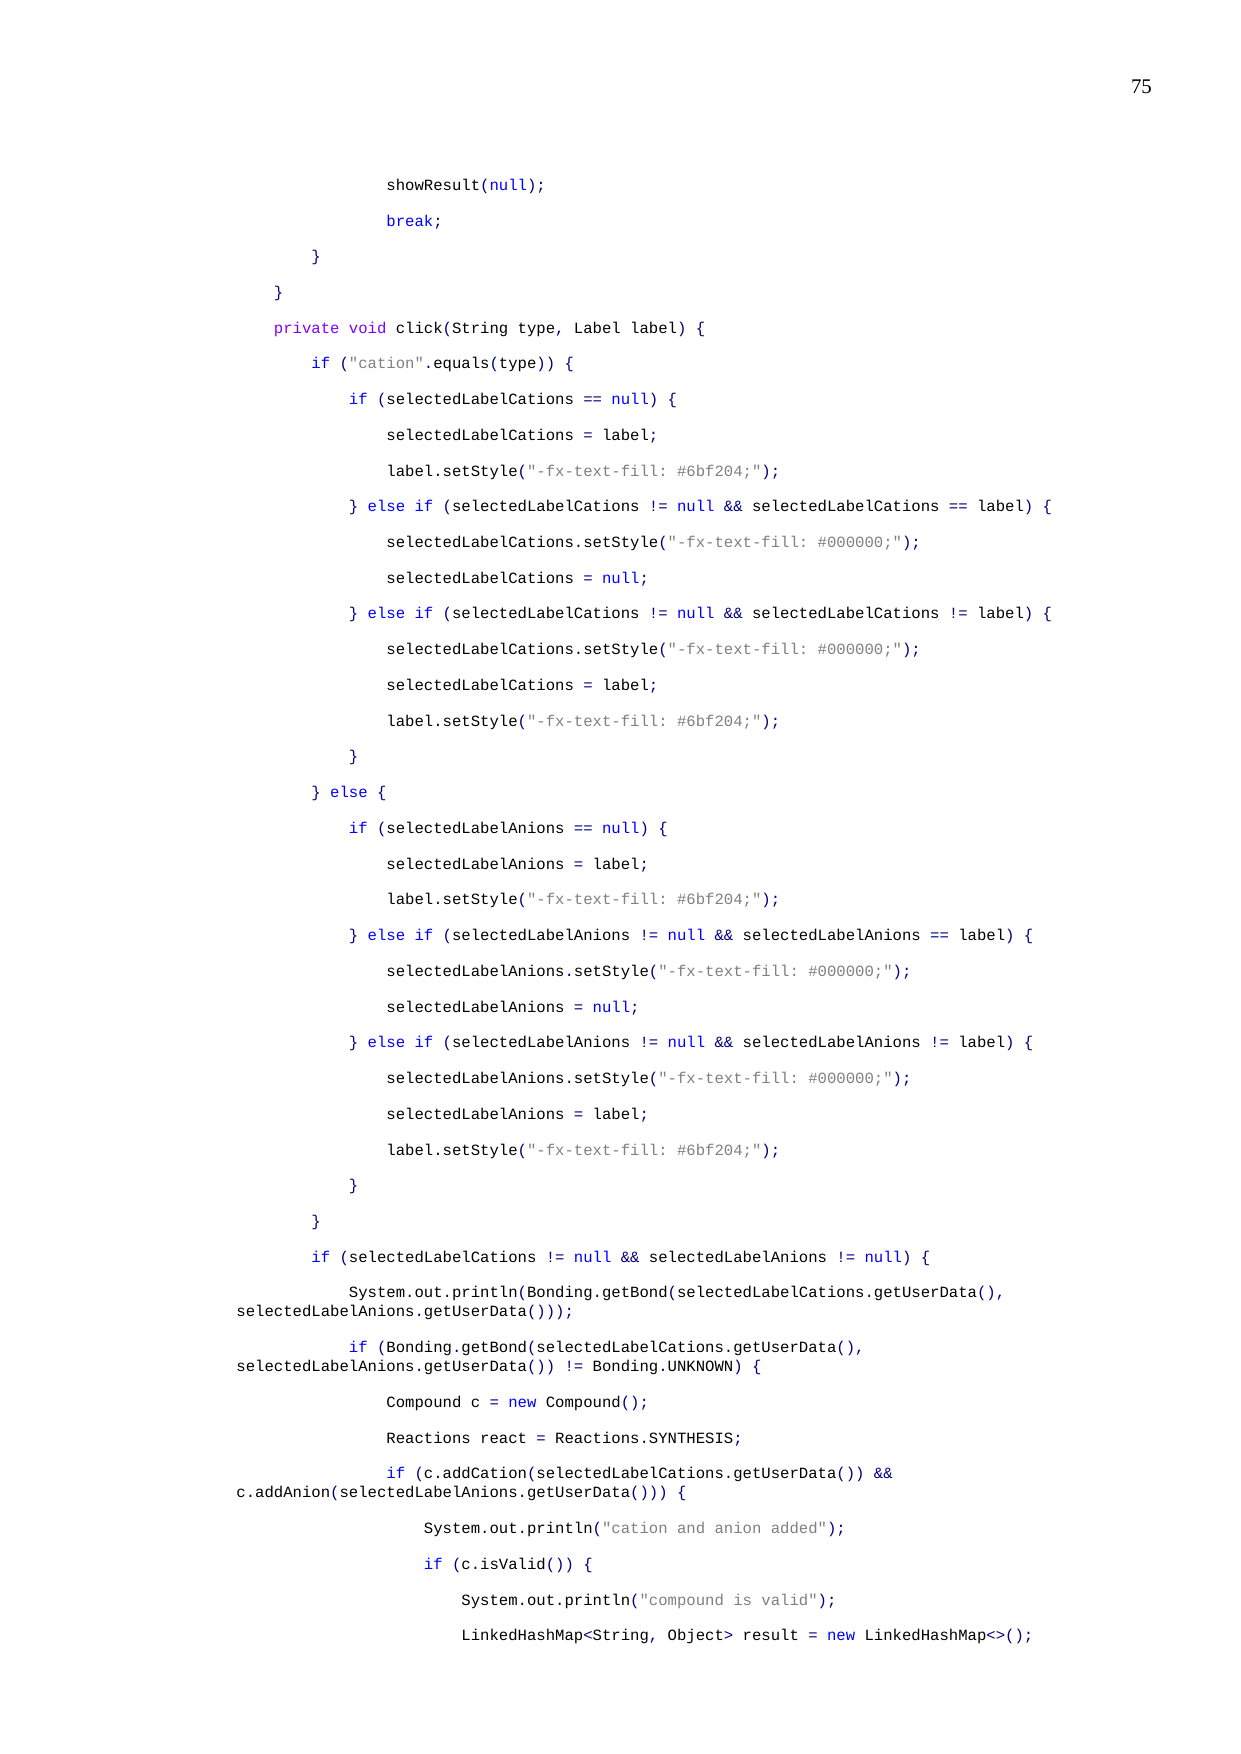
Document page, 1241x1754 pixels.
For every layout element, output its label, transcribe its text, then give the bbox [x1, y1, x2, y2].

text } else if (selectedLabelCations != null && selectedLabelCations == label) { [236, 499, 1152, 516]
text selectedLabelCations = label; [236, 427, 1152, 445]
text selectedLabelAnions = label; [236, 856, 1152, 874]
text System.out.println(Bonding.getBond(selectedLabelCations.getUserData(), selectedLabelAnions.getUserData())); [236, 1285, 1152, 1322]
text Reactions react = Reactions.SYNTHESIS; [236, 1430, 1152, 1448]
text } [236, 249, 1152, 266]
text label.setStyle("-fx-text-fill: #6bf204;"); [236, 892, 1152, 909]
text } [236, 1213, 1152, 1231]
text label.setStyle("-fx-text-fill: #6bf204;"); [236, 1142, 1152, 1159]
text } else if (selectedLabelAnions != null && selectedLabelAnions != label) { [236, 1035, 1152, 1052]
text } [236, 1178, 1152, 1195]
text if (c.addCation(selectedLabelCations.getUserData()) && c.addAnion(selectedLabelAnions.getUserData())) { [236, 1466, 1152, 1503]
text showResult(null); [236, 177, 1152, 195]
text Compound c = new Compound(); [236, 1394, 1152, 1412]
text LinkedHashMap<String, Object> result = new LinkedHashMap<>(); [236, 1628, 1152, 1646]
text selectedLabelCations.setStyle("-fx-text-fill: #000000;"); [236, 642, 1152, 659]
text break; [236, 213, 1152, 231]
text } else if (selectedLabelAnions != null && selectedLabelAnions == label) { [236, 927, 1152, 945]
text label.setStyle("-fx-text-fill: #6bf204;"); [236, 713, 1152, 731]
text if (selectedLabelAnions == null) { [236, 820, 1152, 838]
text } [236, 749, 1152, 767]
text selectedLabelAnions.setStyle("-fx-text-fill: #000000;"); [236, 963, 1152, 981]
text System.out.println("cation and anion added"); [236, 1521, 1152, 1538]
text selectedLabelCations = null; [236, 570, 1152, 588]
text selectedLabelAnions.setStyle("-fx-text-fill: #000000;"); [236, 1070, 1152, 1088]
text if ("cation".equals(type)) { [236, 356, 1152, 373]
text selectedLabelAnions = null; [236, 999, 1152, 1017]
text } [236, 284, 1152, 302]
text private void click(String type, Label label) { [236, 320, 1152, 338]
text } else if (selectedLabelCations != null && selectedLabelCations != label) { [236, 606, 1152, 624]
text if (Bonding.getBond(selectedLabelCations.getUserData(), selectedLabelAnions.getUserData()) != Bonding.UNKNOWN) { [236, 1339, 1152, 1376]
text if (selectedLabelCations == null) { [236, 392, 1152, 409]
text selectedLabelAnions = label; [236, 1106, 1152, 1124]
text } else { [236, 784, 1152, 802]
text if (selectedLabelCations != null && selectedLabelAnions != null) { [236, 1249, 1152, 1267]
text label.setStyle("-fx-text-fill: #6bf204;"); [236, 463, 1152, 481]
text if (c.isValid()) { [236, 1556, 1152, 1574]
text selectedLabelCations = label; [236, 677, 1152, 695]
text System.out.println("compound is valid"); [236, 1592, 1152, 1610]
text selectedLabelCations.setStyle("-fx-text-fill: #000000;"); [236, 534, 1152, 552]
